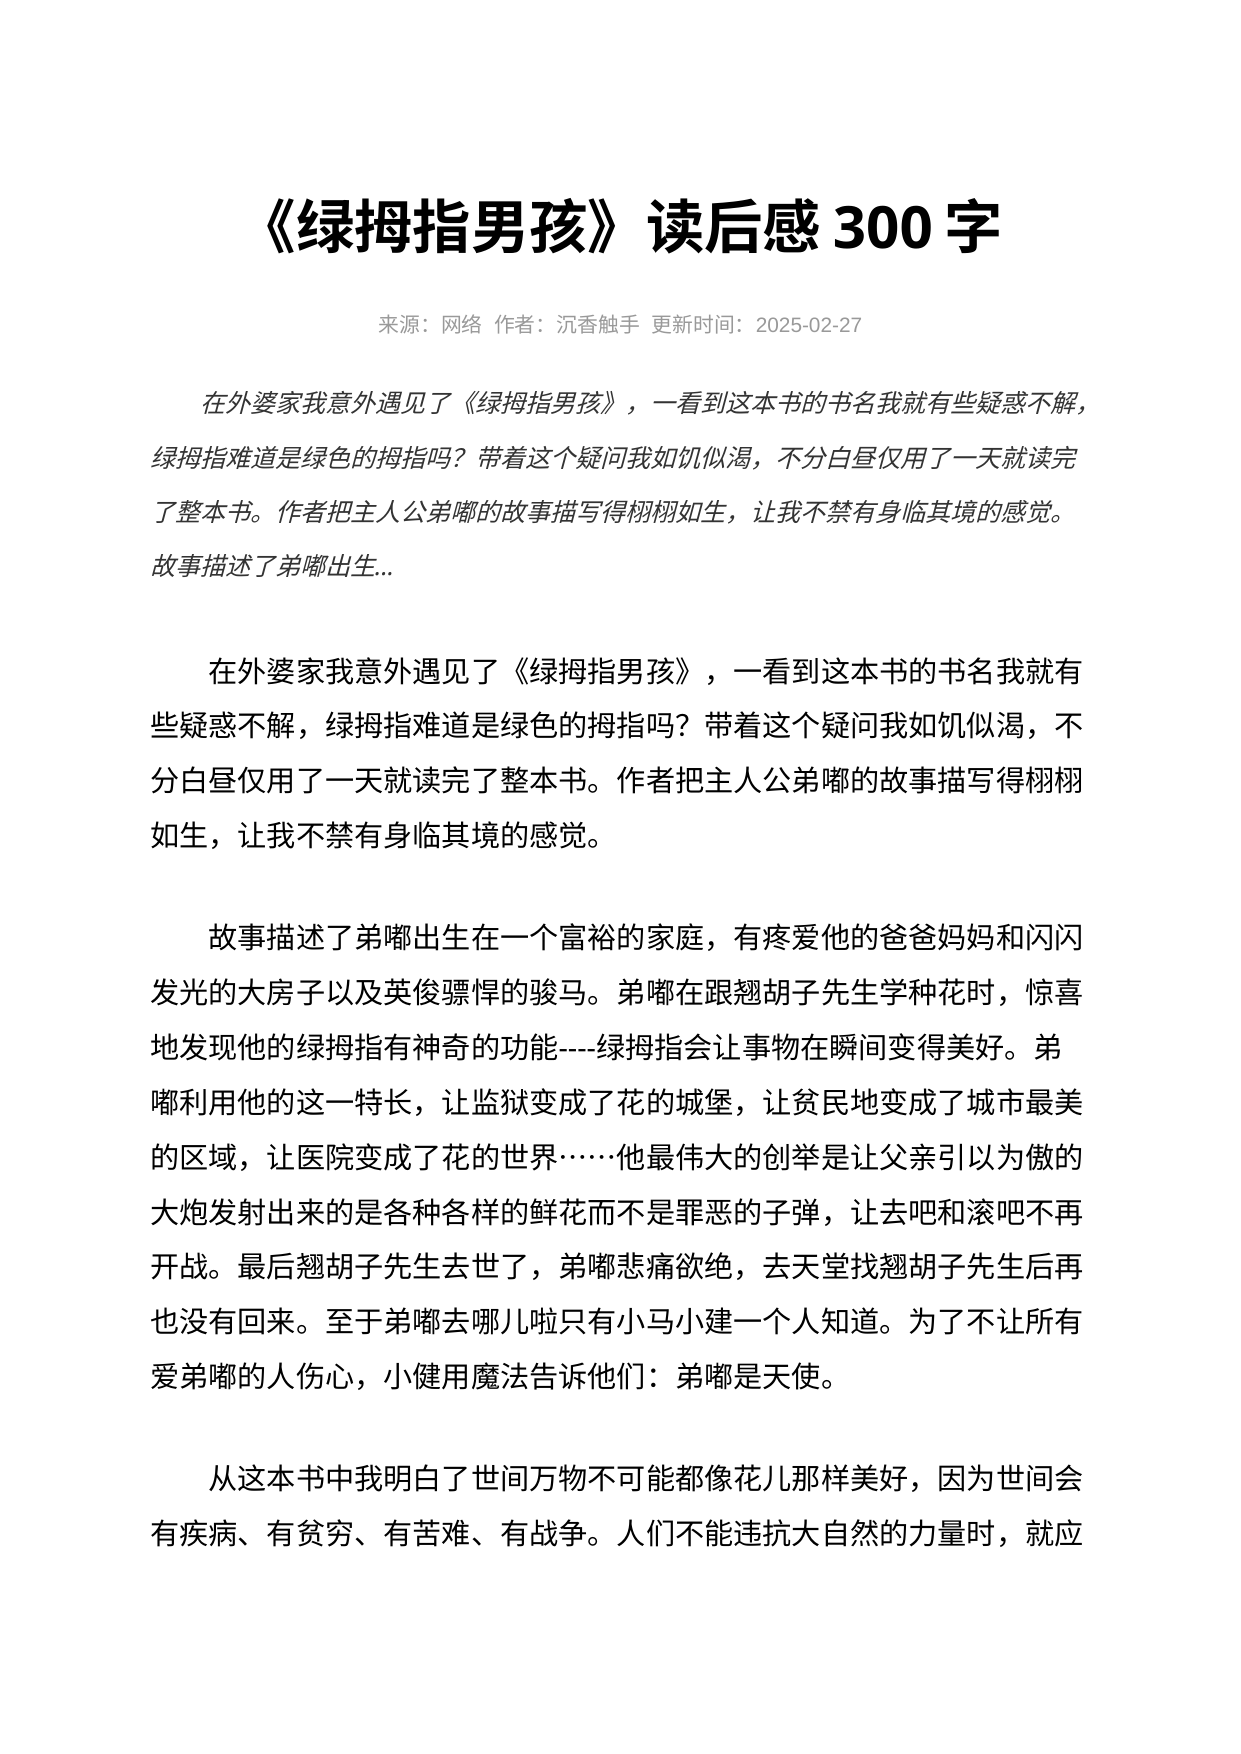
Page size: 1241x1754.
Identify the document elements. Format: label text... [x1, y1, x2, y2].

text 在外婆家我意外遇见了《绿拇指男孩》，一看到这本书的书名我就有些疑惑不解，绿拇指难道是绿色的拇指吗？带着这个疑问我如饥似渴，不分白昼仅用了一天就读完了整本书。作者把主人公弟嘟的故事描写得栩栩如生，让我不禁有身临其境的感觉。 [150, 648, 1090, 855]
text 在外婆家我意外遇见了《绿拇指男孩》，一看到这本书的书名我就有些疑惑不解，绿拇指难道是绿色的拇指吗？带着这个疑问我如饥似渴，不分白昼仅用了一天就读完了整本书。作者把主人公弟嘟的故事描写得栩栩如生，让我不禁有身临其境的感觉。故事描述了弟嘟出生... [150, 384, 1090, 583]
subtitle 《绿拇指男孩》读后感300字 [150, 181, 1090, 266]
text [150, 1456, 1090, 1553]
text 故事描述了弟嘟出生在一个富裕的家庭，有疼爱他的爸爸妈妈和闪闪发光的大房子以及英俊骠悍的骏马。弟嘟在跟翘胡子先生学种花时，惊喜地发现他的绿拇指有神奇的功能----绿拇指会让事物在瞬间变得美好。弟嘟利用他的这一特长，让监狱变成了花的城堡，让贫民地变成了城市最美的区域，让医院变成了花的世界……他最伟大的创举是让父亲引以为傲的大炮发射出来的是各种各样的鲜花而不是罪恶的子弹，让去吧和滚吧不再开战。最后翘胡子先生去世了，弟嘟悲痛欲绝，去天堂找翘胡子先生后再也没有回来。至于弟嘟去哪儿啦只有小马小建一个人知道。为了不让所有爱弟嘟的人伤心，小健用魔法告诉他们：弟嘟是天使。 [150, 914, 1090, 1396]
text 来源：网络 作者：沉香触手 更新时间：2025-02-27 [150, 313, 1090, 337]
